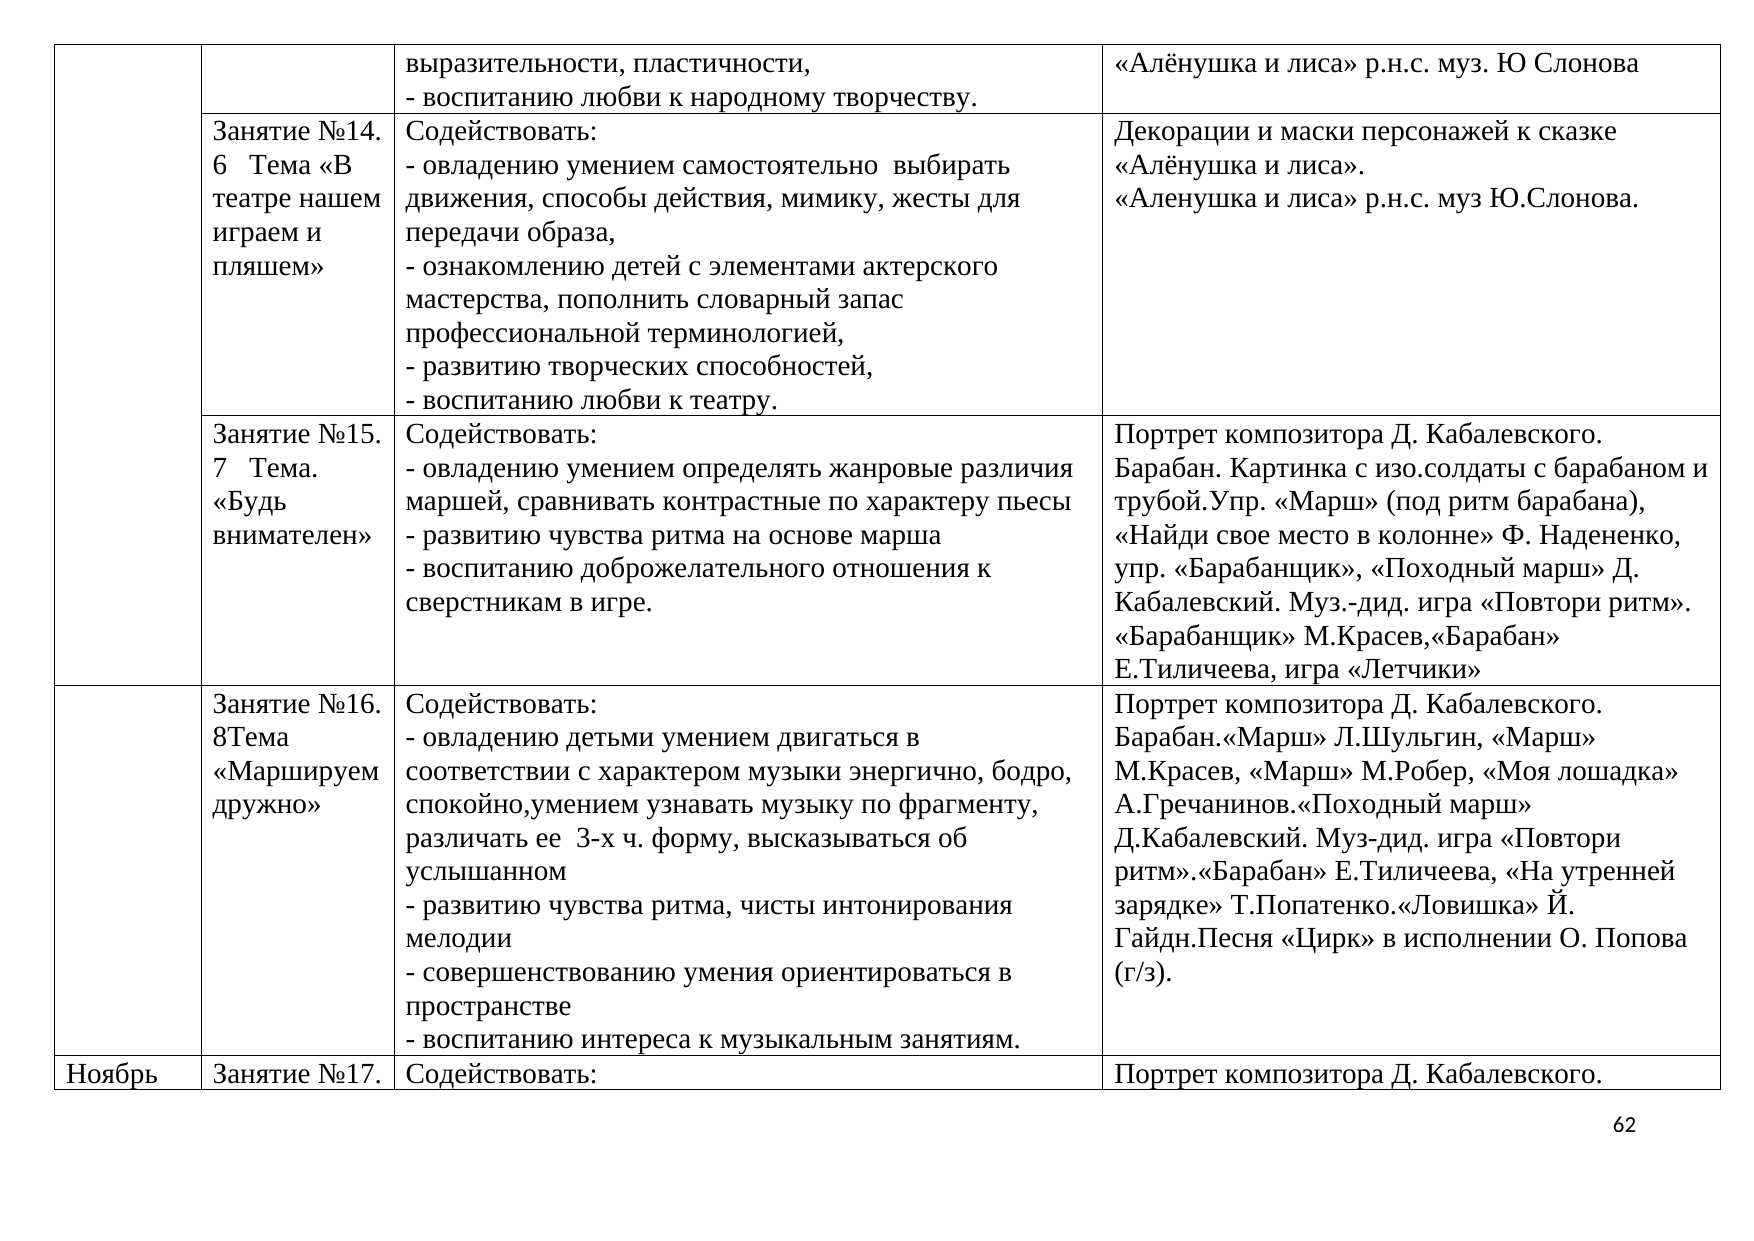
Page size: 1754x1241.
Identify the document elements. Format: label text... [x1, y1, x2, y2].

table_cell Декорации и маски персонажей к сказке «Алёнушка и лиса». «Аленушка и лиса» р.н.с. муз Ю.Слонова. [1103, 114, 1720, 415]
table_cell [1103, 45, 1720, 112]
table_cell Занятие №14. 6 Тема «В театре нашем играем и пляшем» [202, 114, 394, 415]
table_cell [1103, 1056, 1720, 1089]
table_cell Портрет композитора Д. Кабалевского. Барабан.«Марш» Л.Шульгин, «Марш» М.Красев, «Марш» М.Робер, «Моя лошадка» А.Гречанинов.«Походный марш» Д.Кабалевский. Муз-дид. игра «Повтори ритм».«Барабан» Е.Тиличеева, «На утренней зарядке» Т.Попатенко.«Ловишка» Й. Гайдн.Песня «Цирк» в исполнении О. Попова (г/з). [1103, 686, 1720, 1055]
table_cell Портрет композитора Д. Кабалевского. Барабан. Картинка с изо.солдаты с барабаном и трубой.Упр. «Марш» (под ритм барабана), «Найди свое место в колонне» Ф. Надененко, упр. «Барабанщик», «Походный марш» Д. Кабалевский. Муз.-дид. игра «Повтори ритм». «Барабанщик» М.Красев,«Барабан» Е.Тиличеева, игра «Летчики» [1103, 416, 1720, 685]
table_cell Содействовать: - овладению умением самостоятельно выбирать движения, способы действия, мимику, жесты для передачи образа, - ознакомлению детей с элементами актерского мастерства, пополнить словарный запас профессиональной терминологией, - развитию творческих способностей, - воспитанию любви к театру. [395, 114, 1102, 415]
table_cell Занятие №15. 7 Тема. «Будь внимателен» [202, 416, 394, 685]
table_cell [202, 1056, 394, 1089]
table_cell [395, 1056, 1102, 1089]
table_cell [55, 686, 201, 1055]
table_cell Содействовать: - овладению умением определять жанровые различия маршей, сравнивать контрастные по характеру пьесы - развитию чувства ритма на основе марша - воспитанию доброжелательного отношения к сверстникам в игре. [395, 416, 1102, 685]
table_cell Содействовать: - овладению детьми умением двигаться в соответствии с характером музыки энергично, бодро, спокойно,умением узнавать музыку по фрагменту, различать ее 3-х ч. форму, высказываться об услышанном - развитию чувства ритма, чисты интонирования мелодии - совершенствованию умения ориентироваться в пространстве - воспитанию интереса к музыкальным занятиям. [395, 686, 1102, 1055]
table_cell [202, 45, 394, 112]
table_cell Занятие №16. 8Тема «Маршируем дружно» [202, 686, 394, 1055]
table_cell Ноябрь (8) [55, 1056, 201, 1089]
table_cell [395, 45, 1102, 112]
